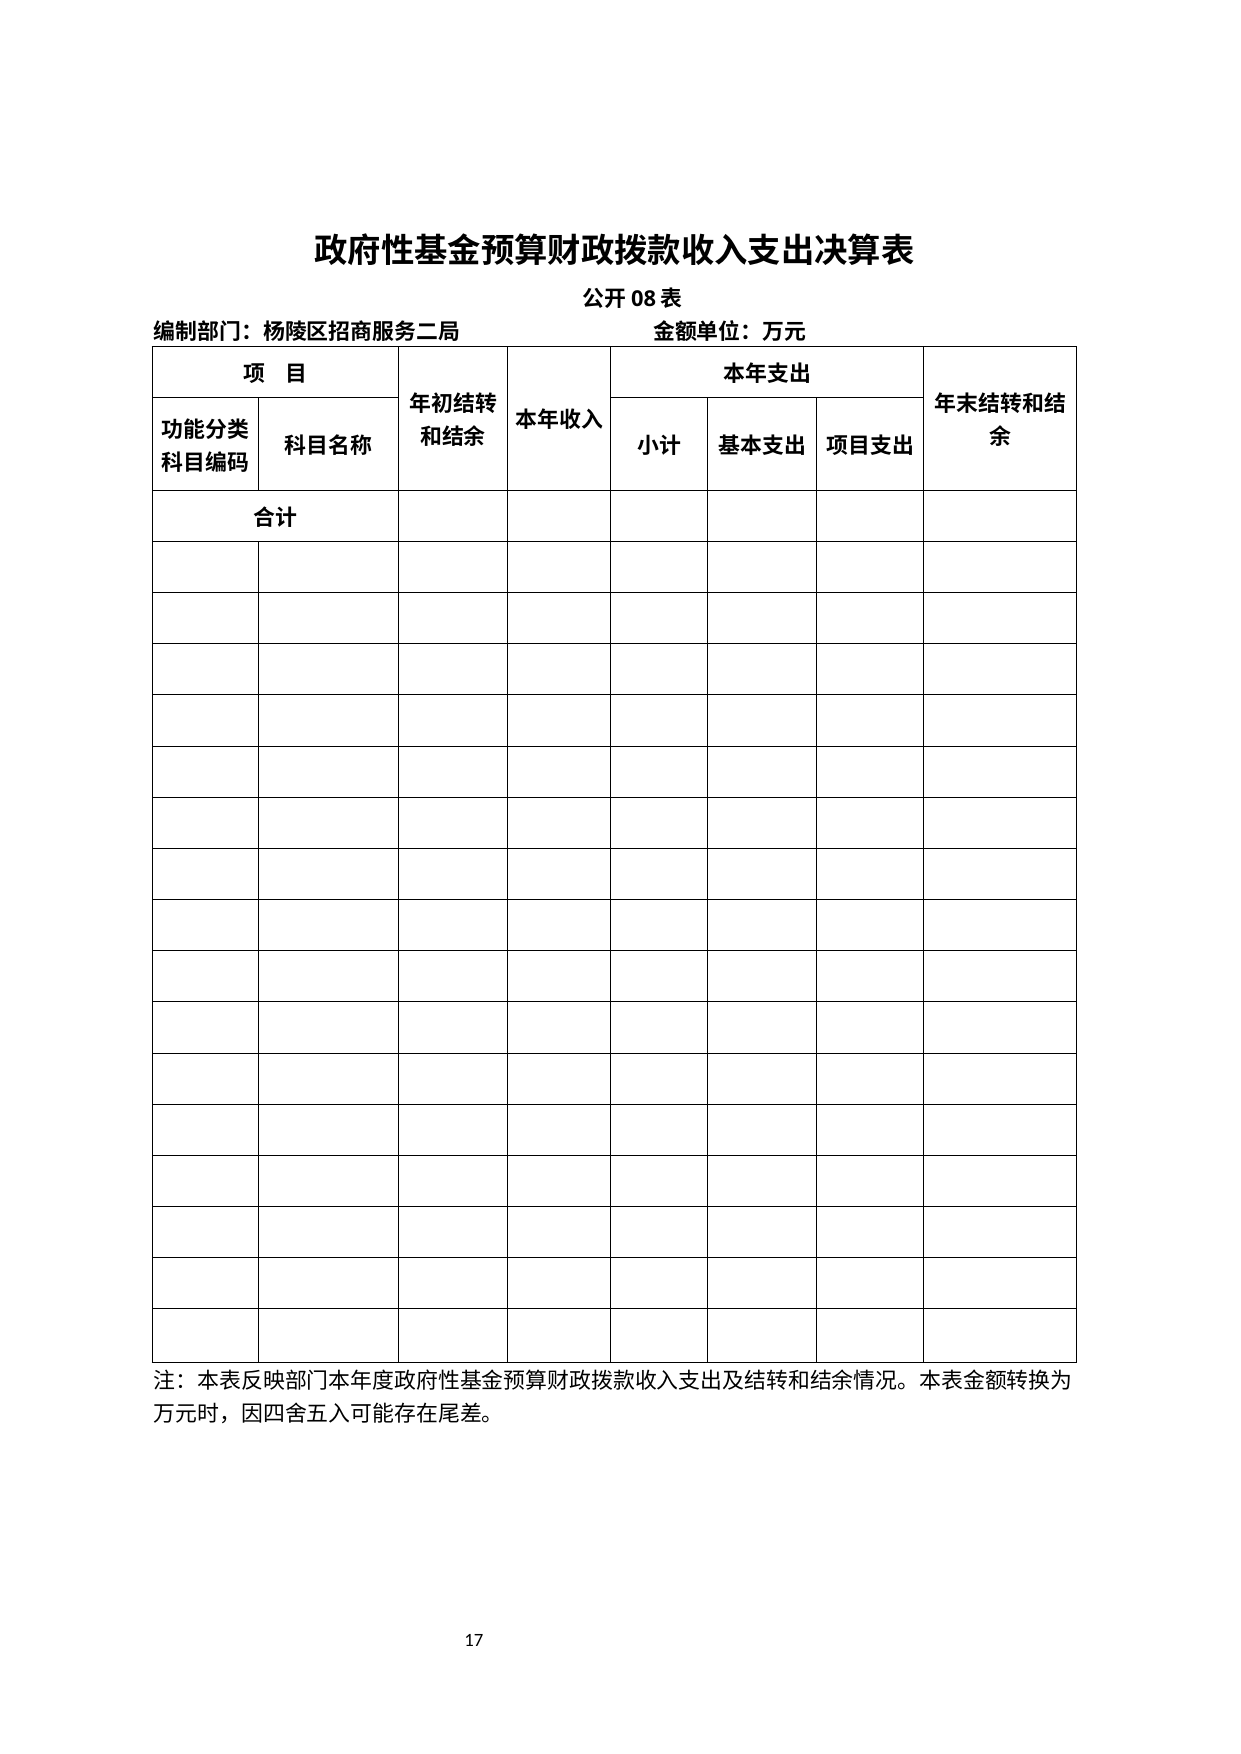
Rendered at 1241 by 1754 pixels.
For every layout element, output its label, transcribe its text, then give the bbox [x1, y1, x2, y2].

table_cell [508, 542, 610, 592]
table_cell [508, 1105, 610, 1155]
table_cell [399, 1309, 507, 1362]
table_cell [508, 1156, 610, 1206]
table_cell [399, 695, 507, 746]
table_cell [399, 542, 507, 592]
table_cell [153, 849, 258, 899]
table_cell [508, 1207, 610, 1257]
table_cell 小计 [611, 398, 707, 490]
text 注：本表反映部门本年度政府性基金预算财政拨款收入支出及结转和结余情况。本表金额转换为万元时，因四舍五入可能存在尾差。 [153, 1363, 1075, 1428]
table_cell [508, 593, 610, 643]
table_cell [817, 1258, 923, 1308]
table_cell [708, 951, 816, 1001]
table_cell [924, 900, 1076, 950]
table_cell [924, 542, 1076, 592]
table_cell [399, 951, 507, 1001]
table_cell [924, 747, 1076, 797]
table_cell [611, 695, 707, 746]
table_cell [817, 1105, 923, 1155]
table_cell [924, 951, 1076, 1001]
table_cell [259, 1156, 398, 1206]
table_cell [817, 542, 923, 592]
text 编制部门：杨陵区招商服务二局 金额单位：万元 [153, 313, 1075, 346]
table_cell [508, 491, 610, 541]
table_cell [817, 900, 923, 950]
table_cell [611, 1258, 707, 1308]
table_cell [924, 644, 1076, 694]
table_cell [508, 798, 610, 848]
table_cell [508, 747, 610, 797]
table_cell 科目名称 [259, 398, 398, 490]
table_cell [817, 1054, 923, 1103]
table_cell [611, 1207, 707, 1257]
table_cell [611, 1156, 707, 1206]
table_cell [817, 1156, 923, 1206]
table_cell [399, 1002, 507, 1052]
table_cell 基本支出 [708, 398, 816, 490]
table_cell [508, 900, 610, 950]
table_cell [153, 593, 258, 643]
table_cell [259, 644, 398, 694]
table_cell [708, 798, 816, 848]
table_cell [611, 1002, 707, 1052]
table_cell [817, 1309, 923, 1362]
table_cell [153, 1156, 258, 1206]
table_cell [611, 644, 707, 694]
table_cell [611, 747, 707, 797]
table_cell [708, 1207, 816, 1257]
table_cell [399, 1258, 507, 1308]
table_cell [508, 1258, 610, 1308]
table_cell [611, 900, 707, 950]
table_header 项 目 [153, 347, 398, 397]
table_cell [924, 1309, 1076, 1362]
table_cell [508, 644, 610, 694]
table_cell [153, 644, 258, 694]
table_cell [259, 798, 398, 848]
table_cell [399, 1156, 507, 1206]
table_cell [508, 951, 610, 1001]
table_cell [153, 542, 258, 592]
table_header 年末结转和结余 [924, 347, 1076, 490]
table_cell [399, 644, 507, 694]
table_cell [924, 593, 1076, 643]
table_cell [708, 1156, 816, 1206]
table_cell [153, 951, 258, 1001]
table_cell [399, 798, 507, 848]
table_cell [259, 747, 398, 797]
table_cell [924, 849, 1076, 899]
table_cell [259, 1054, 398, 1103]
table_cell [611, 491, 707, 541]
table_cell [817, 1207, 923, 1257]
table_cell [611, 951, 707, 1001]
table_cell [924, 798, 1076, 848]
table_cell [153, 1207, 258, 1257]
table_cell [924, 1258, 1076, 1308]
table_cell [153, 1054, 258, 1103]
table_cell [153, 695, 258, 746]
table_cell [708, 1309, 816, 1362]
table_cell [708, 900, 816, 950]
table_cell [611, 593, 707, 643]
text 政府性基金预算财政拨款收入支出决算表 [153, 215, 1075, 280]
table_cell [153, 1309, 258, 1362]
table_cell [708, 747, 816, 797]
table_cell [924, 1054, 1076, 1103]
table_header 年初结转和结余 [399, 347, 507, 490]
table_cell [399, 593, 507, 643]
table_cell [817, 798, 923, 848]
table_cell [508, 849, 610, 899]
table_cell [611, 1309, 707, 1362]
table_cell [508, 695, 610, 746]
table_cell [153, 1258, 258, 1308]
table_cell [611, 1105, 707, 1155]
table_cell [611, 798, 707, 848]
table_cell [611, 849, 707, 899]
table_cell [399, 1105, 507, 1155]
table_cell [708, 695, 816, 746]
table_cell [924, 1002, 1076, 1052]
table_cell [153, 747, 258, 797]
table_cell [817, 491, 923, 541]
table_cell [817, 695, 923, 746]
table_cell [611, 542, 707, 592]
table_cell [259, 542, 398, 592]
table_cell [259, 849, 398, 899]
table_cell [708, 644, 816, 694]
table_cell [153, 900, 258, 950]
table_cell [924, 1156, 1076, 1206]
table_cell [259, 1258, 398, 1308]
table_cell [153, 1002, 258, 1052]
table_cell [708, 491, 816, 541]
table_cell [399, 491, 507, 541]
table_cell [924, 491, 1076, 541]
table_cell [508, 1309, 610, 1362]
table_cell [259, 1002, 398, 1052]
table_cell [708, 1054, 816, 1103]
table_cell [259, 1207, 398, 1257]
table_cell [817, 849, 923, 899]
table_header 本年支出 [611, 347, 923, 397]
table_cell [924, 1105, 1076, 1155]
table_cell [399, 1207, 507, 1257]
table_cell [924, 695, 1076, 746]
table_cell [508, 1002, 610, 1052]
table_header 本年收入 [508, 347, 610, 490]
table_cell [924, 1207, 1076, 1257]
table_cell [399, 849, 507, 899]
text 公开08表 [153, 280, 1075, 313]
table_cell [399, 1054, 507, 1103]
table_cell [817, 747, 923, 797]
table_cell 项目支出 [817, 398, 923, 490]
table_cell [708, 1002, 816, 1052]
table_cell [399, 747, 507, 797]
table_cell [259, 900, 398, 950]
table_cell [153, 1105, 258, 1155]
table_cell [817, 951, 923, 1001]
table_cell [708, 1105, 816, 1155]
table_cell [708, 593, 816, 643]
table_cell 合计 [153, 491, 398, 541]
table_cell [153, 798, 258, 848]
table_cell 功能分类科目编码 [153, 398, 258, 490]
table_cell [259, 695, 398, 746]
table_cell [259, 951, 398, 1001]
table_cell [817, 644, 923, 694]
table_cell [817, 1002, 923, 1052]
table_cell [611, 1054, 707, 1103]
table_cell [399, 900, 507, 950]
table_cell [259, 1309, 398, 1362]
table_cell [259, 593, 398, 643]
table_cell [817, 593, 923, 643]
table_cell [259, 1105, 398, 1155]
table_cell [508, 1054, 610, 1103]
table_cell [708, 1258, 816, 1308]
table_cell [708, 542, 816, 592]
table_cell [708, 849, 816, 899]
